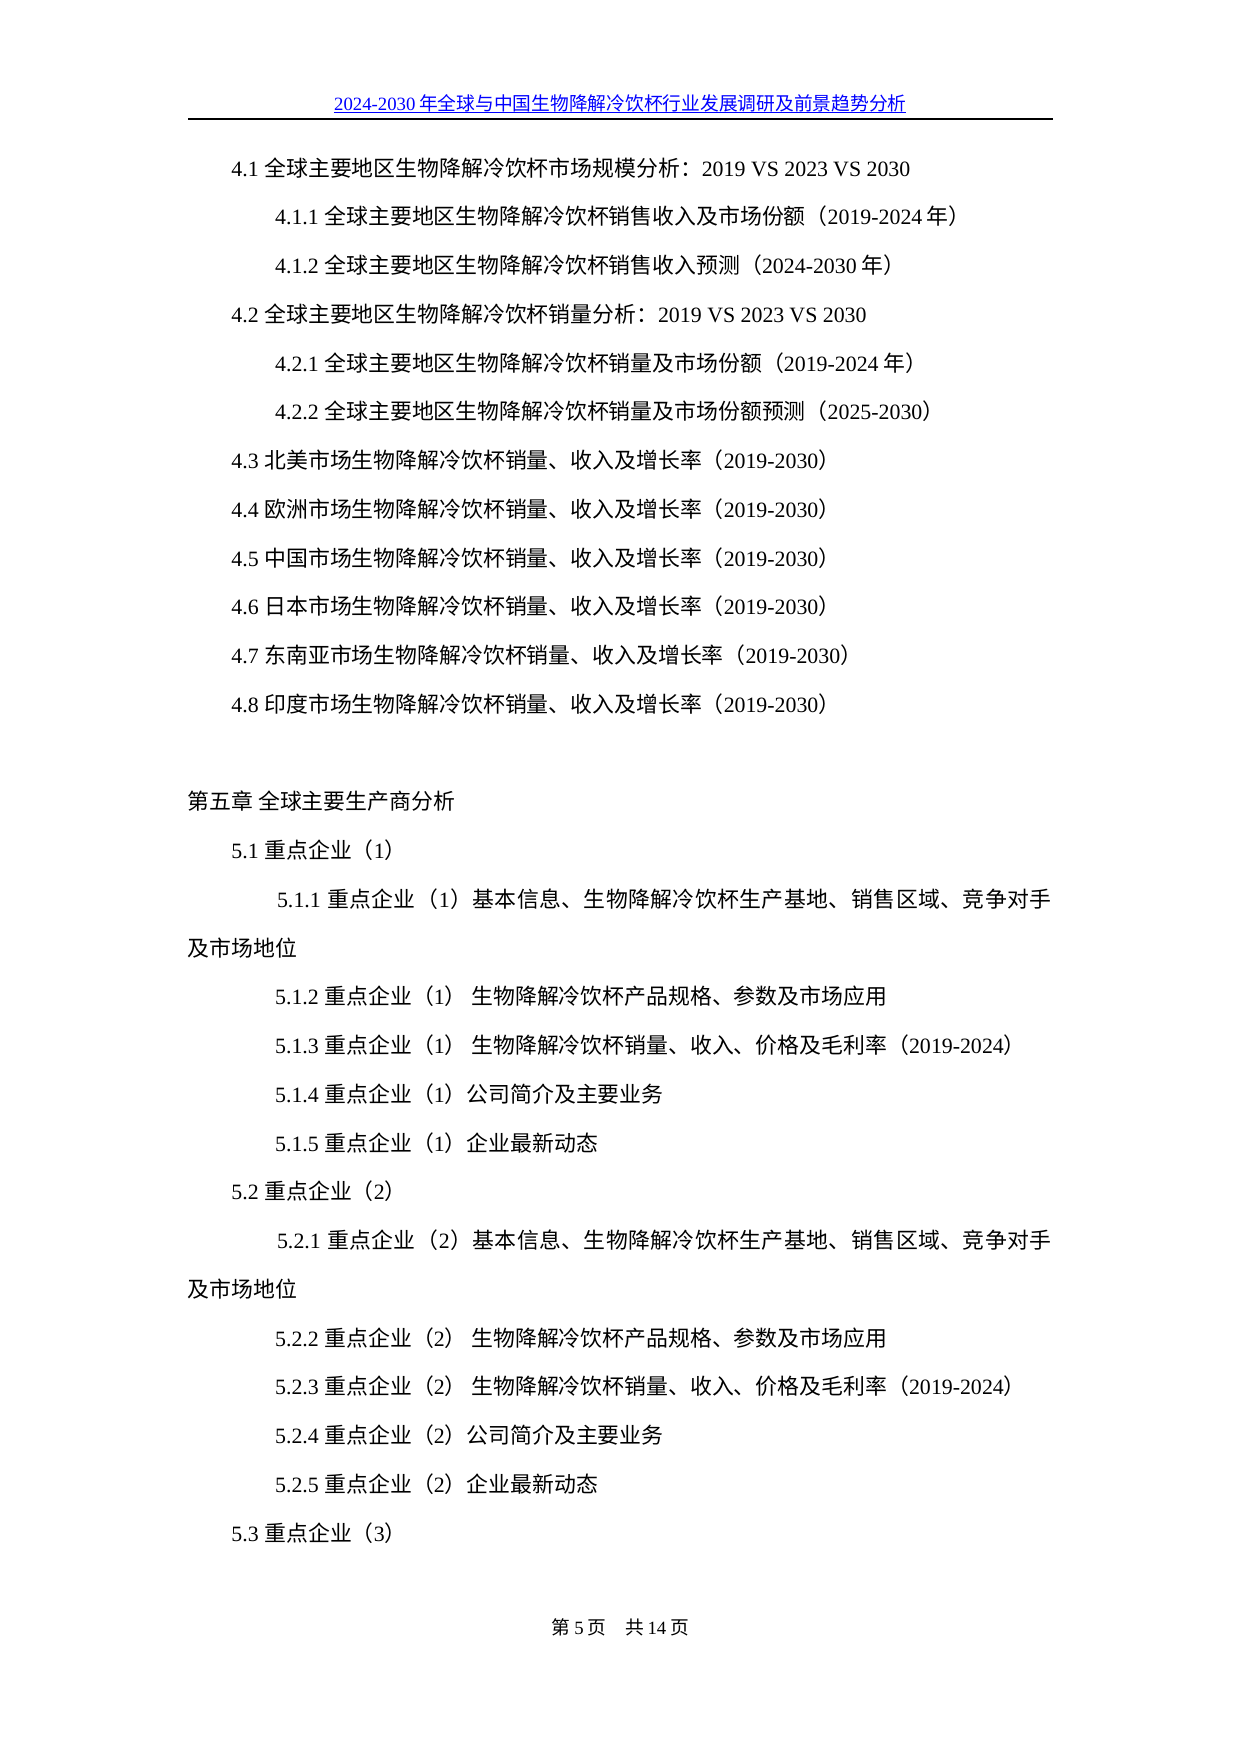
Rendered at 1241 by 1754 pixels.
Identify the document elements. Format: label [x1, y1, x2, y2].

text [187, 150, 1053, 1548]
